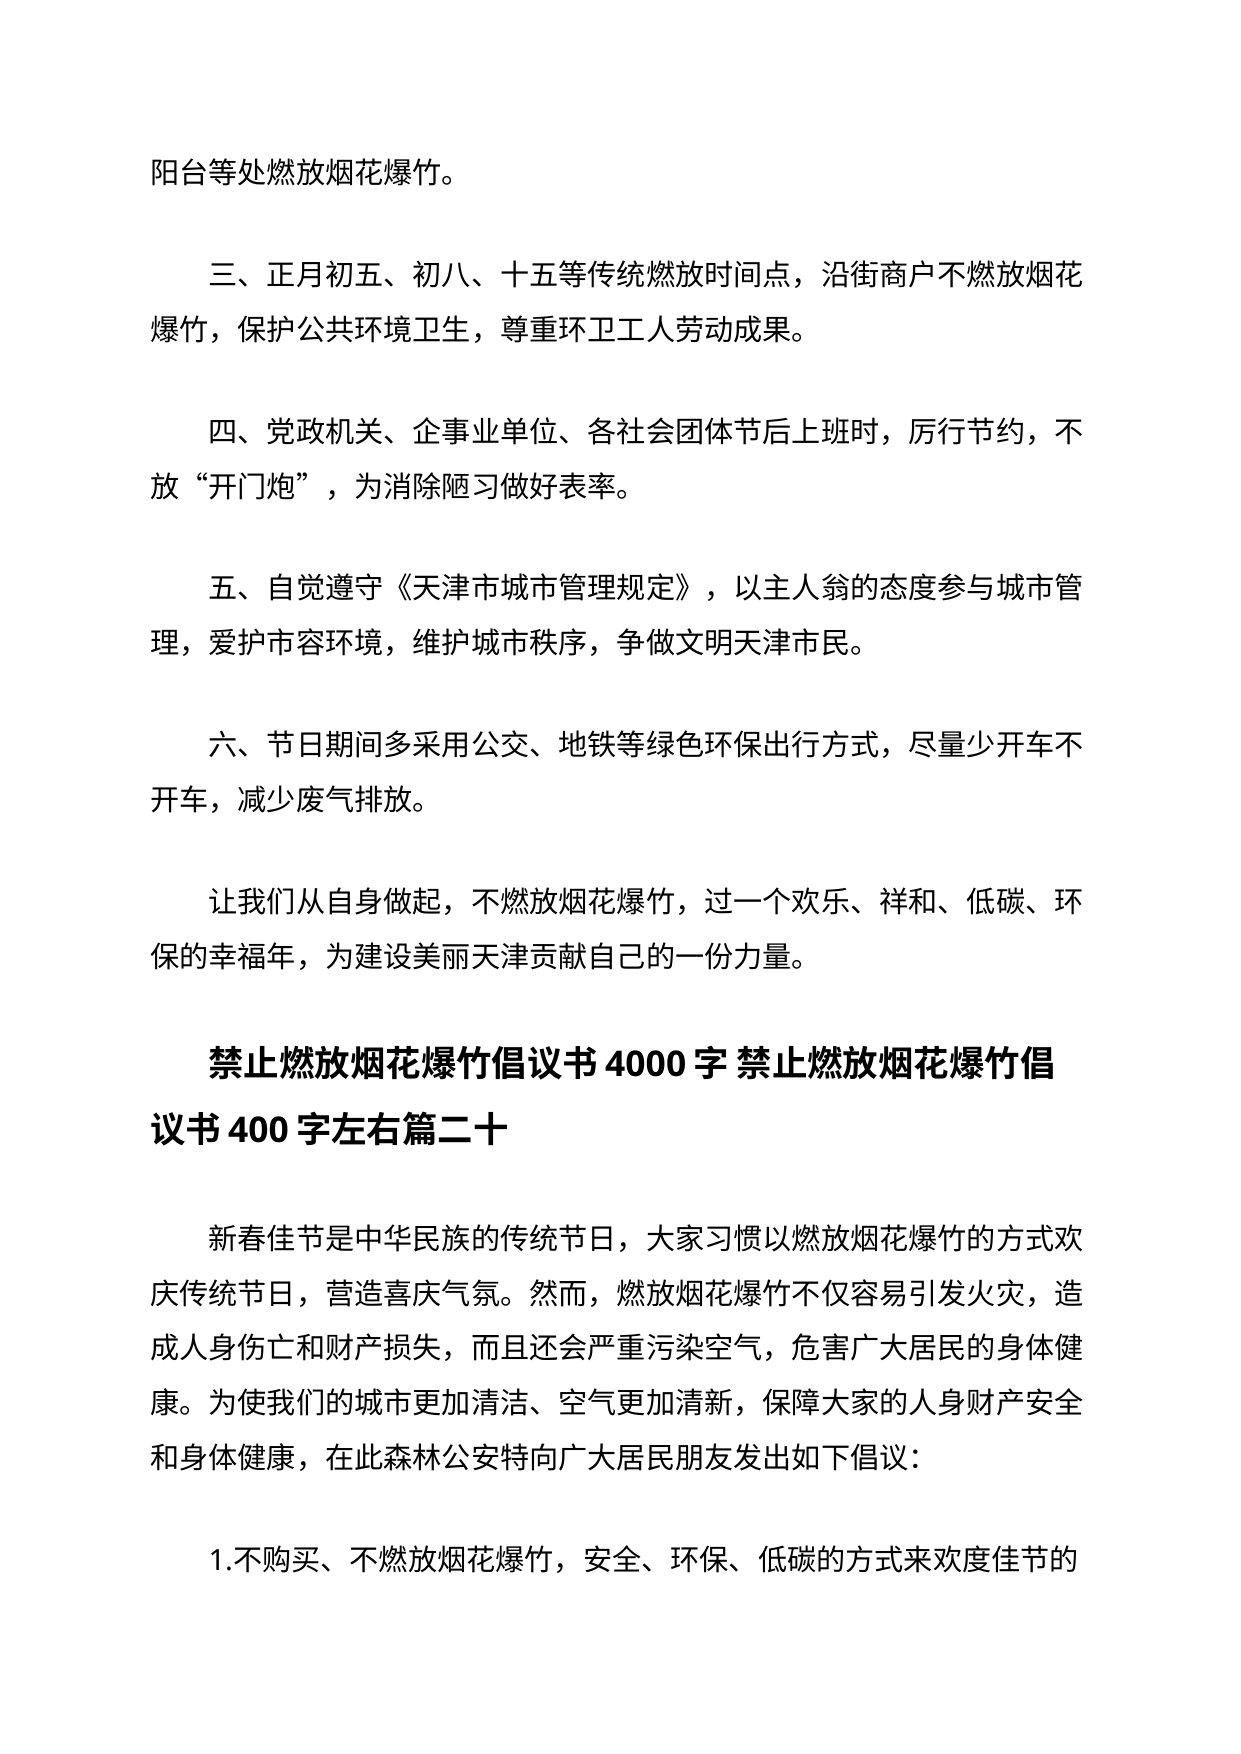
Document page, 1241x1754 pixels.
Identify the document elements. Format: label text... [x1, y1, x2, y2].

text 让我们从自身做起，不燃放烟花爆竹，过一个欢乐、祥和、低碳、环保的幸福年，为建设美丽天津贡献自己的一份力量。 [150, 878, 1090, 976]
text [150, 1537, 1090, 1579]
text 新春佳节是中华民族的传统节日，大家习惯以燃放烟花爆竹的方式欢庆传统节日，营造喜庆气氛。然而，燃放烟花爆竹不仅容易引发火灾，造成人身伤亡和财产损失，而且还会严重污染空气，危害广大居民的身体健康。为使我们的城市更加清洁、空气更加清新，保障大家的人身财产安全和身体健康，在此森林公安特向广大居民朋友发出如下倡议： [150, 1215, 1090, 1477]
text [150, 150, 1090, 192]
text 四、党政机关、企事业单位、各社会团体节后上班时，厉行节约，不放“开门炮”，为消除陋习做好表率。 [150, 408, 1090, 506]
text 六、节日期间多采用公交、地铁等绿色环保出行方式，尽量少开车不开车，减少废气排放。 [150, 722, 1090, 819]
text 五、自觉遵守《天津市城市管理规定》，以主人翁的态度参与城市管理，爱护市容环境，维护城市秩序，争做文明天津市民。 [150, 565, 1090, 662]
text 禁止燃放烟花爆竹倡议书4000字 禁止燃放烟花爆竹倡议书400字左右篇二十 [150, 1035, 1090, 1153]
text 三、正月初五、初八、十五等传统燃放时间点，沿街商户不燃放烟花爆竹，保护公共环境卫生，尊重环卫工人劳动成果。 [150, 252, 1090, 349]
